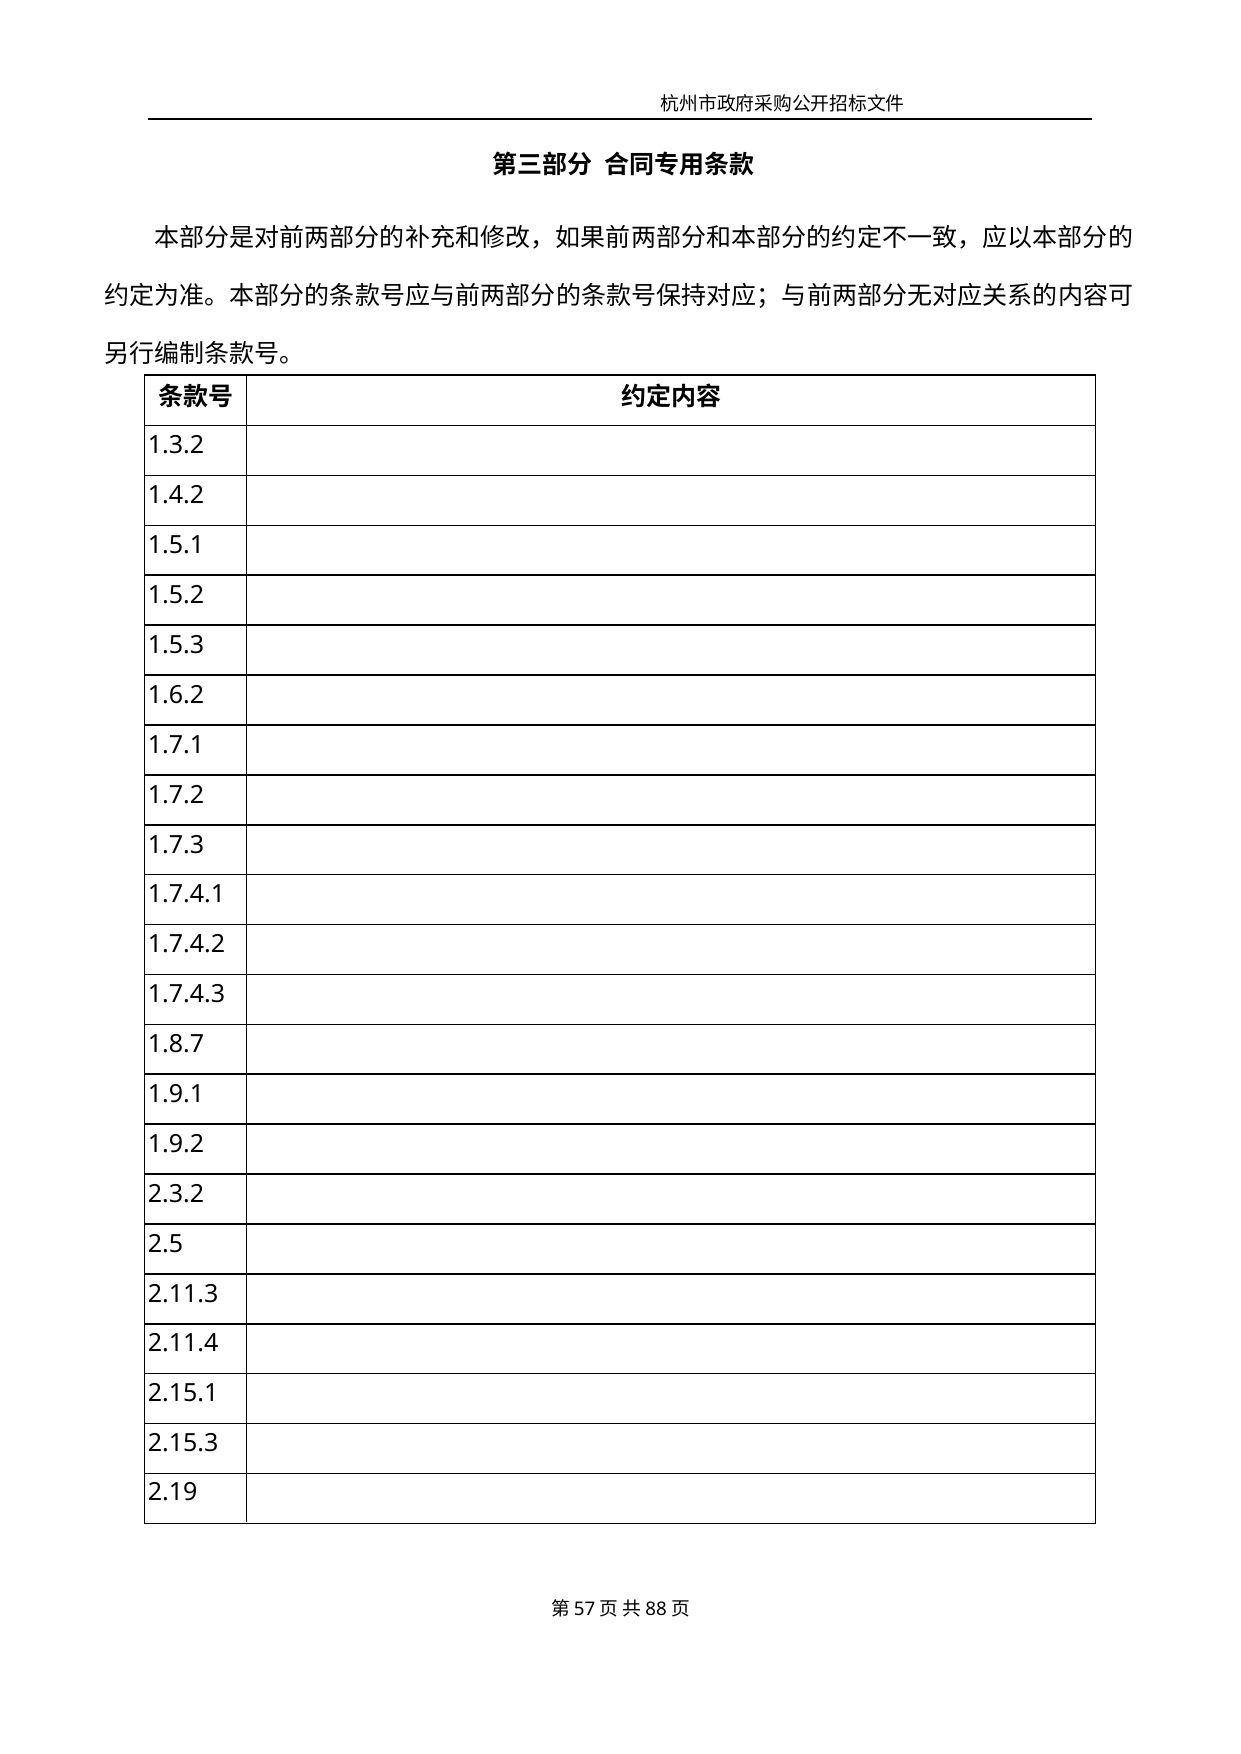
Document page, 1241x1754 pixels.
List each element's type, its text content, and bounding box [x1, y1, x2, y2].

table_cell [247, 1325, 1095, 1373]
table_cell 1.6.2 [145, 676, 246, 724]
table_cell 1.9.2 [145, 1125, 246, 1173]
table_cell [247, 1474, 1095, 1522]
table_cell 1.7.4.1 [145, 875, 246, 924]
table_cell 2.5 [145, 1225, 246, 1273]
table_cell 1.7.4.3 [145, 975, 246, 1023]
table_cell 2.3.2 [145, 1175, 246, 1223]
table_header 条款号 [145, 376, 246, 425]
text 本部分是对前两部分的补充和修改，如果前两部分和本部分的约定不一致，应以本部分的约定为准。本部分的条款号应与前两部分的条款号保持对应；与前两部分无对应关系的内容可另行编制条款号。 [104, 199, 1136, 374]
table_cell 2.11.3 [145, 1275, 246, 1323]
table_cell [247, 576, 1095, 624]
table_cell 1.7.2 [145, 776, 246, 824]
table_cell [247, 826, 1095, 874]
table_cell [247, 526, 1095, 574]
table_cell 1.5.2 [145, 576, 246, 624]
table_cell [247, 1225, 1095, 1273]
table_cell [247, 1175, 1095, 1223]
table_cell 2.19 [145, 1474, 246, 1522]
table_cell 1.7.4.2 [145, 925, 246, 973]
table_cell 1.5.3 [145, 626, 246, 674]
table_cell 1.7.1 [145, 726, 246, 774]
table_cell 2.15.1 [145, 1374, 246, 1423]
table_cell 1.4.2 [145, 476, 246, 524]
table_cell [247, 1075, 1095, 1123]
table_cell [247, 975, 1095, 1023]
table_cell [247, 875, 1095, 924]
table_cell [247, 426, 1095, 474]
table_cell [247, 925, 1095, 973]
table_cell [247, 1275, 1095, 1323]
table_cell [247, 1125, 1095, 1173]
table_cell [247, 1374, 1095, 1423]
table_cell [247, 1025, 1095, 1073]
table_cell 2.15.3 [145, 1424, 246, 1472]
table_cell [247, 476, 1095, 524]
table_cell [247, 676, 1095, 724]
table_cell 2.11.4 [145, 1325, 246, 1373]
table_cell 1.8.7 [145, 1025, 246, 1073]
table_cell [247, 726, 1095, 774]
table_cell 1.5.1 [145, 526, 246, 574]
table_header 约定内容 [247, 376, 1095, 425]
table_cell 1.3.2 [145, 426, 246, 474]
table_cell [247, 1424, 1095, 1472]
table_cell 1.9.1 [145, 1075, 246, 1123]
table_cell 1.7.3 [145, 826, 246, 874]
table_cell [247, 776, 1095, 824]
table_cell [247, 626, 1095, 674]
text 第三部分 合同专用条款 [148, 145, 1092, 181]
